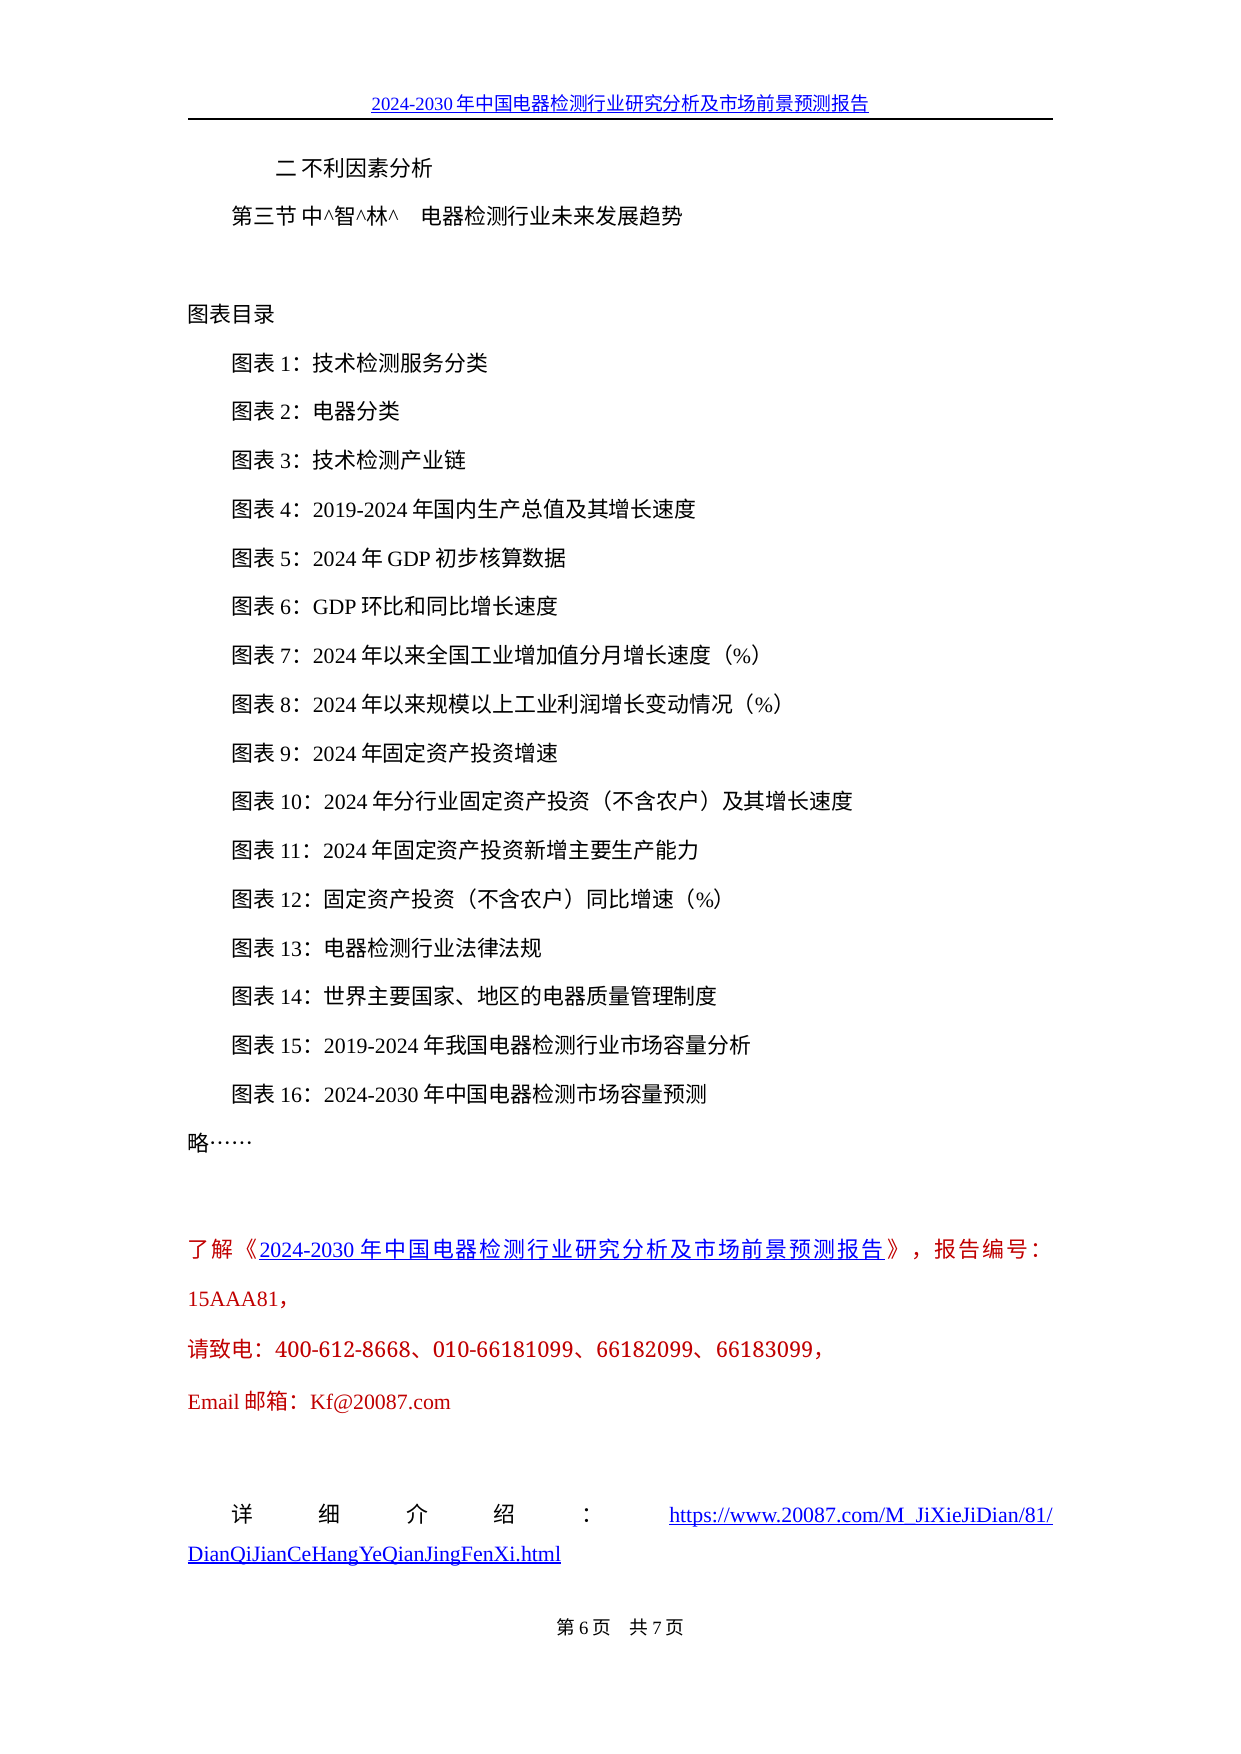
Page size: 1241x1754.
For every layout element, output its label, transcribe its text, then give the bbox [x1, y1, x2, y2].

text 请致电：400-612-8668、010-66181099、66182099、66183099， [187, 1332, 1053, 1364]
text Email邮箱：Kf@20087.com [187, 1383, 1053, 1416]
text 详细介绍：https://www.20087.com/M_JiXieJiDian/81/DianQiJianCeHangYeQianJingFenXi.html [187, 1496, 1053, 1569]
text 了解《2024-2030年中国电器检测行业研究分析及市场前景预测报告》，报告编号：15AAA81， [187, 1232, 1053, 1313]
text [187, 150, 1053, 1158]
